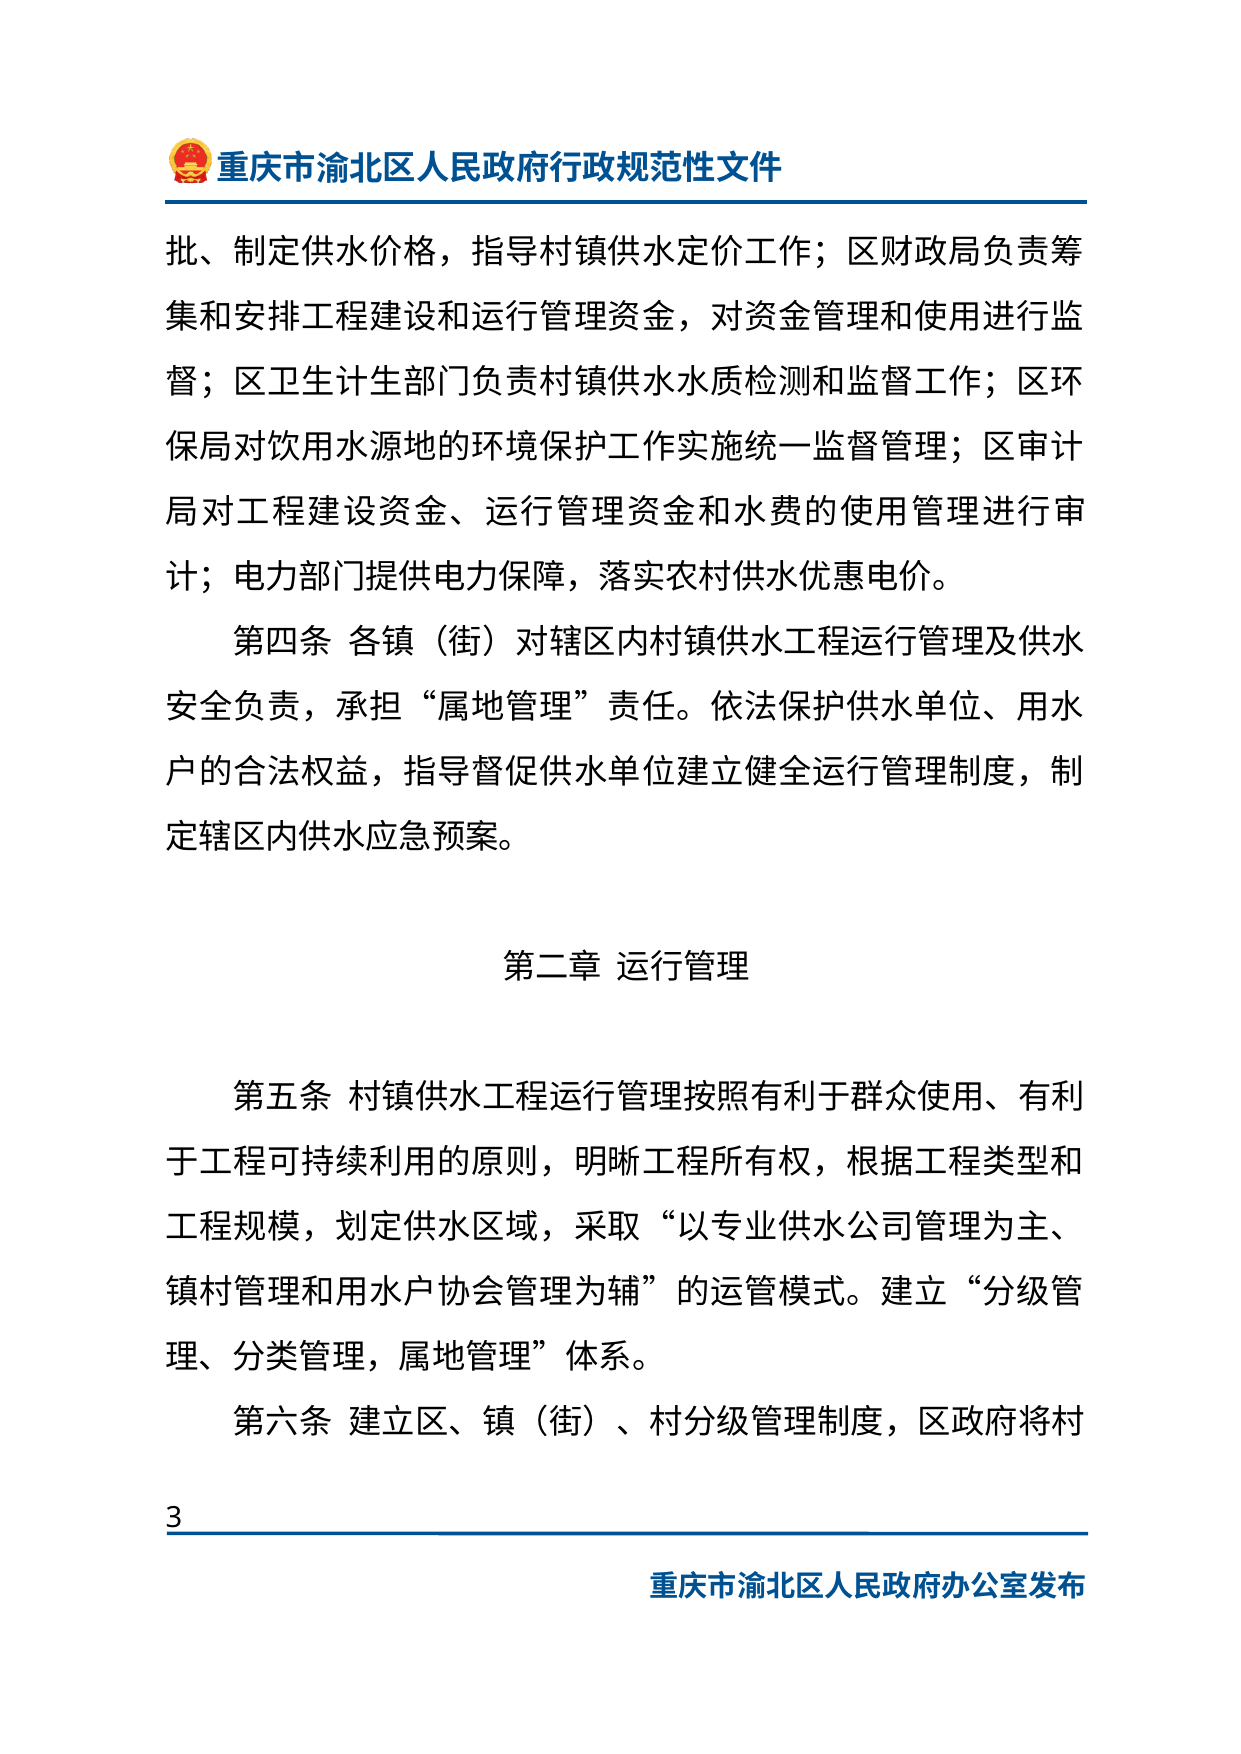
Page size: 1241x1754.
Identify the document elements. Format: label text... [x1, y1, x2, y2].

text 第六条 建立区、镇（街）、村分级管理制度，区政府将村镇供水工程运行管理纳入民生工作对镇（街）和区级相关部门进行考核。 [165, 1386, 1087, 1451]
text 第五条 村镇供水工程运行管理按照有利于群众使用、有利于工程可持续利用的原则，明晰工程所有权，根据工程类型和工程规模，划定供水区域，采取“以专业供水公司管理为主、镇村管理和用水户协会管理为辅”的运管模式。建立“分级管理、分类管理，属地管理”体系。 [165, 1061, 1087, 1386]
text 第二章 运行管理 [165, 931, 1087, 996]
picture [165, 136, 216, 187]
text 第四条 各镇（街）对辖区内村镇供水工程运行管理及供水安全负责，承担“属地管理”责任。依法保护供水单位、用水户的合法权益，指导督促供水单位建立健全运行管理制度，制定辖区内供水应急预案。 [165, 606, 1087, 866]
